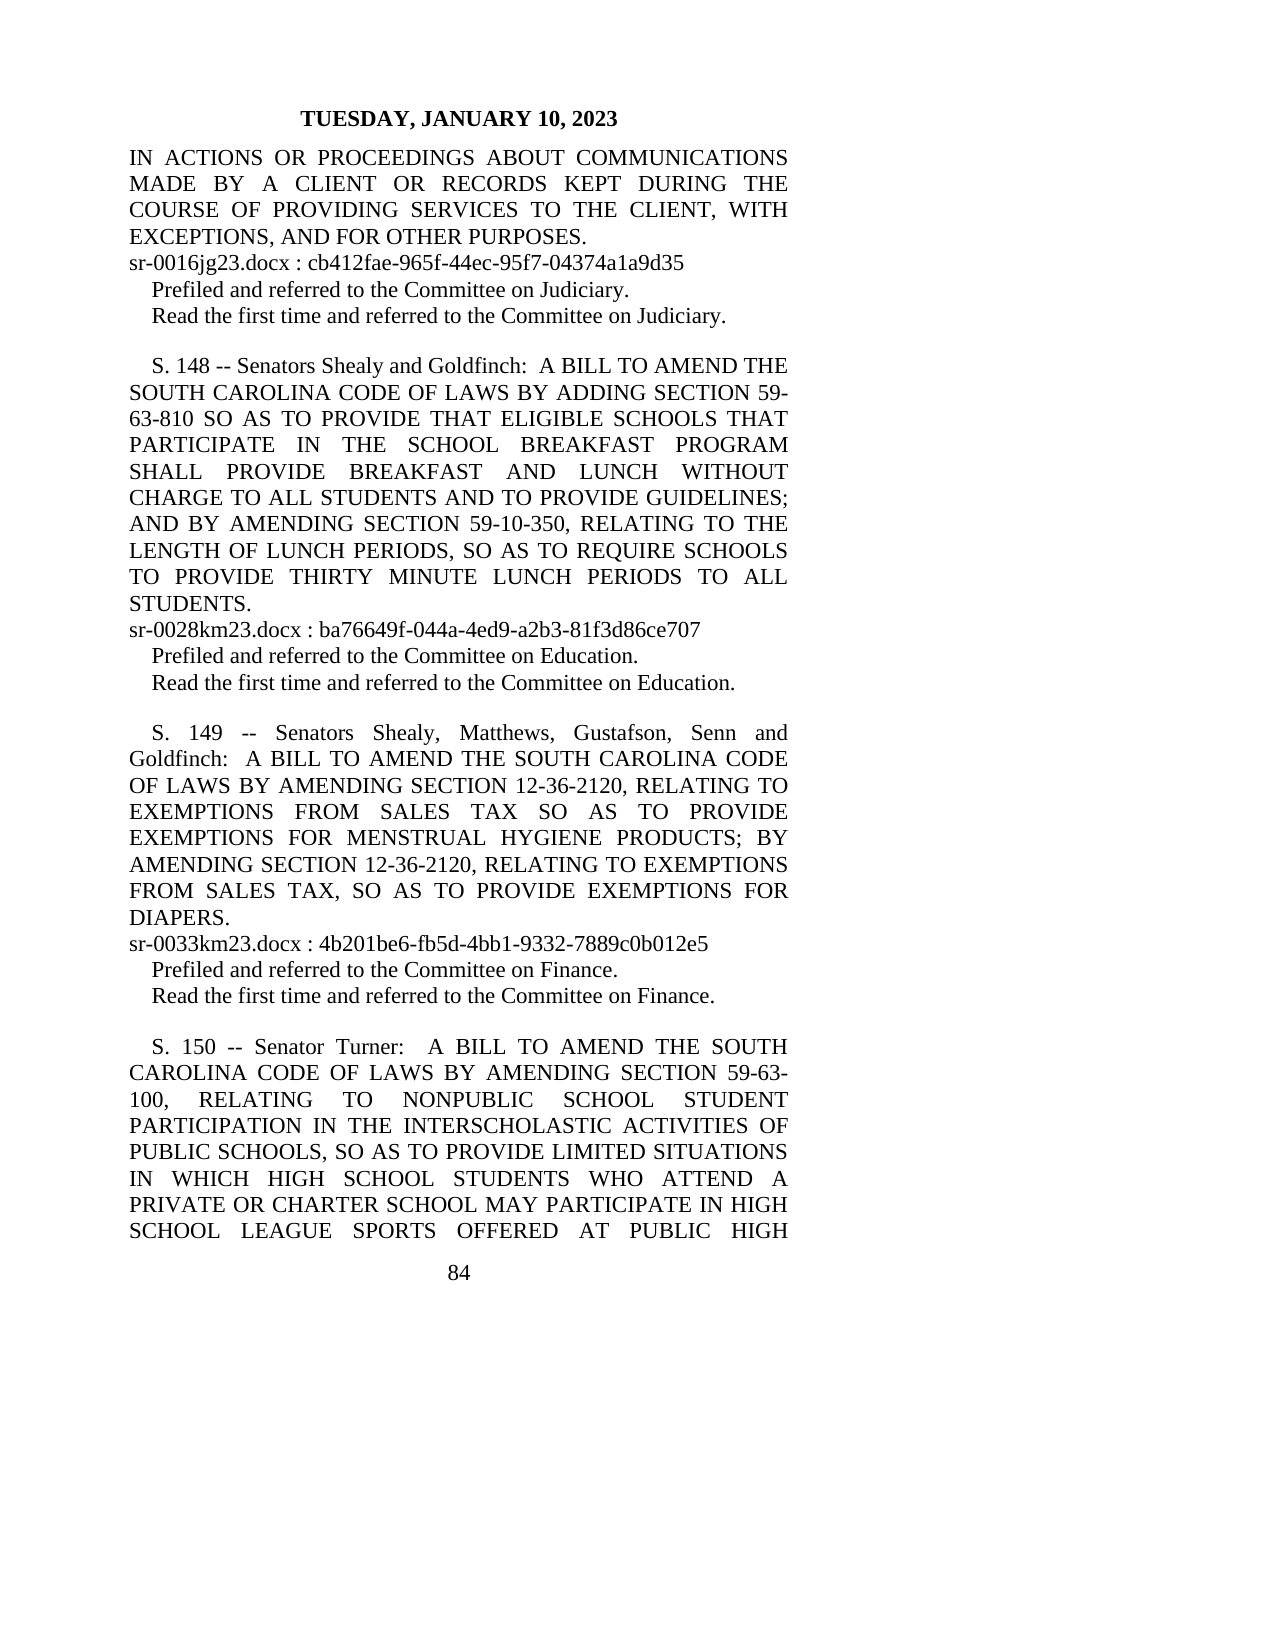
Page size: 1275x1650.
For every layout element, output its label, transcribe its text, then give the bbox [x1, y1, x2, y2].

text S. 148 -- Senators Shealy and Goldfinch: A BILL TO AMEND THE SOUTH CAROLINA CODE OF LAWS BY ADDING SECTION 59-63-810 SO AS TO PROVIDE THAT ELIGIBLE SCHOOLS THAT PARTICIPATE IN THE SCHOOL BREAKFAST PROGRAM SHALL PROVIDE BREAKFAST AND LUNCH WITHOUT CHARGE TO ALL STUDENTS AND TO PROVIDE GUIDELINES; AND BY AMENDING SECTION 59-10-350, RELATING TO THE LENGTH OF LUNCH PERIODS, SO AS TO REQUIRE SCHOOLS TO PROVIDE THIRTY MINUTE LUNCH PERIODS TO ALL STUDENTS. [129, 352, 789, 616]
text Prefiled and referred to the Committee on Judiciary. [129, 276, 789, 302]
text sr-0016jg23.docx : cb412fae-965f-44ec-95f7-04374a1a9d35 [129, 249, 789, 276]
text Read the first time and referred to the Committee on Education. [129, 669, 789, 695]
text Prefiled and referred to the Committee on Education. [129, 642, 789, 669]
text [129, 1033, 789, 1244]
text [129, 144, 789, 249]
text sr-0028km23.docx : ba76649f-044a-4ed9-a2b3-81f3d86ce707 [129, 616, 789, 642]
text S. 149 -- Senators Shealy, Matthews, Gustafson, Senn and Goldfinch: A BILL TO AMEND THE SOUTH CAROLINA CODE OF LAWS BY AMENDING SECTION 12-36-2120, RELATING TO EXEMPTIONS FROM SALES TAX SO AS TO PROVIDE EXEMPTIONS FOR MENSTRUAL HYGIENE PRODUCTS; BY AMENDING SECTION 12-36-2120, RELATING TO EXEMPTIONS FROM SALES TAX, SO AS TO PROVIDE EXEMPTIONS FOR DIAPERS. [129, 719, 789, 930]
text Read the first time and referred to the Committee on Judiciary. [129, 302, 789, 328]
text sr-0033km23.docx : 4b201be6-fb5d-4bb1-9332-7889c0b012e5 [129, 930, 789, 956]
text Prefiled and referred to the Committee on Finance. [129, 956, 789, 983]
text Read the first time and referred to the Committee on Finance. [129, 983, 789, 1009]
